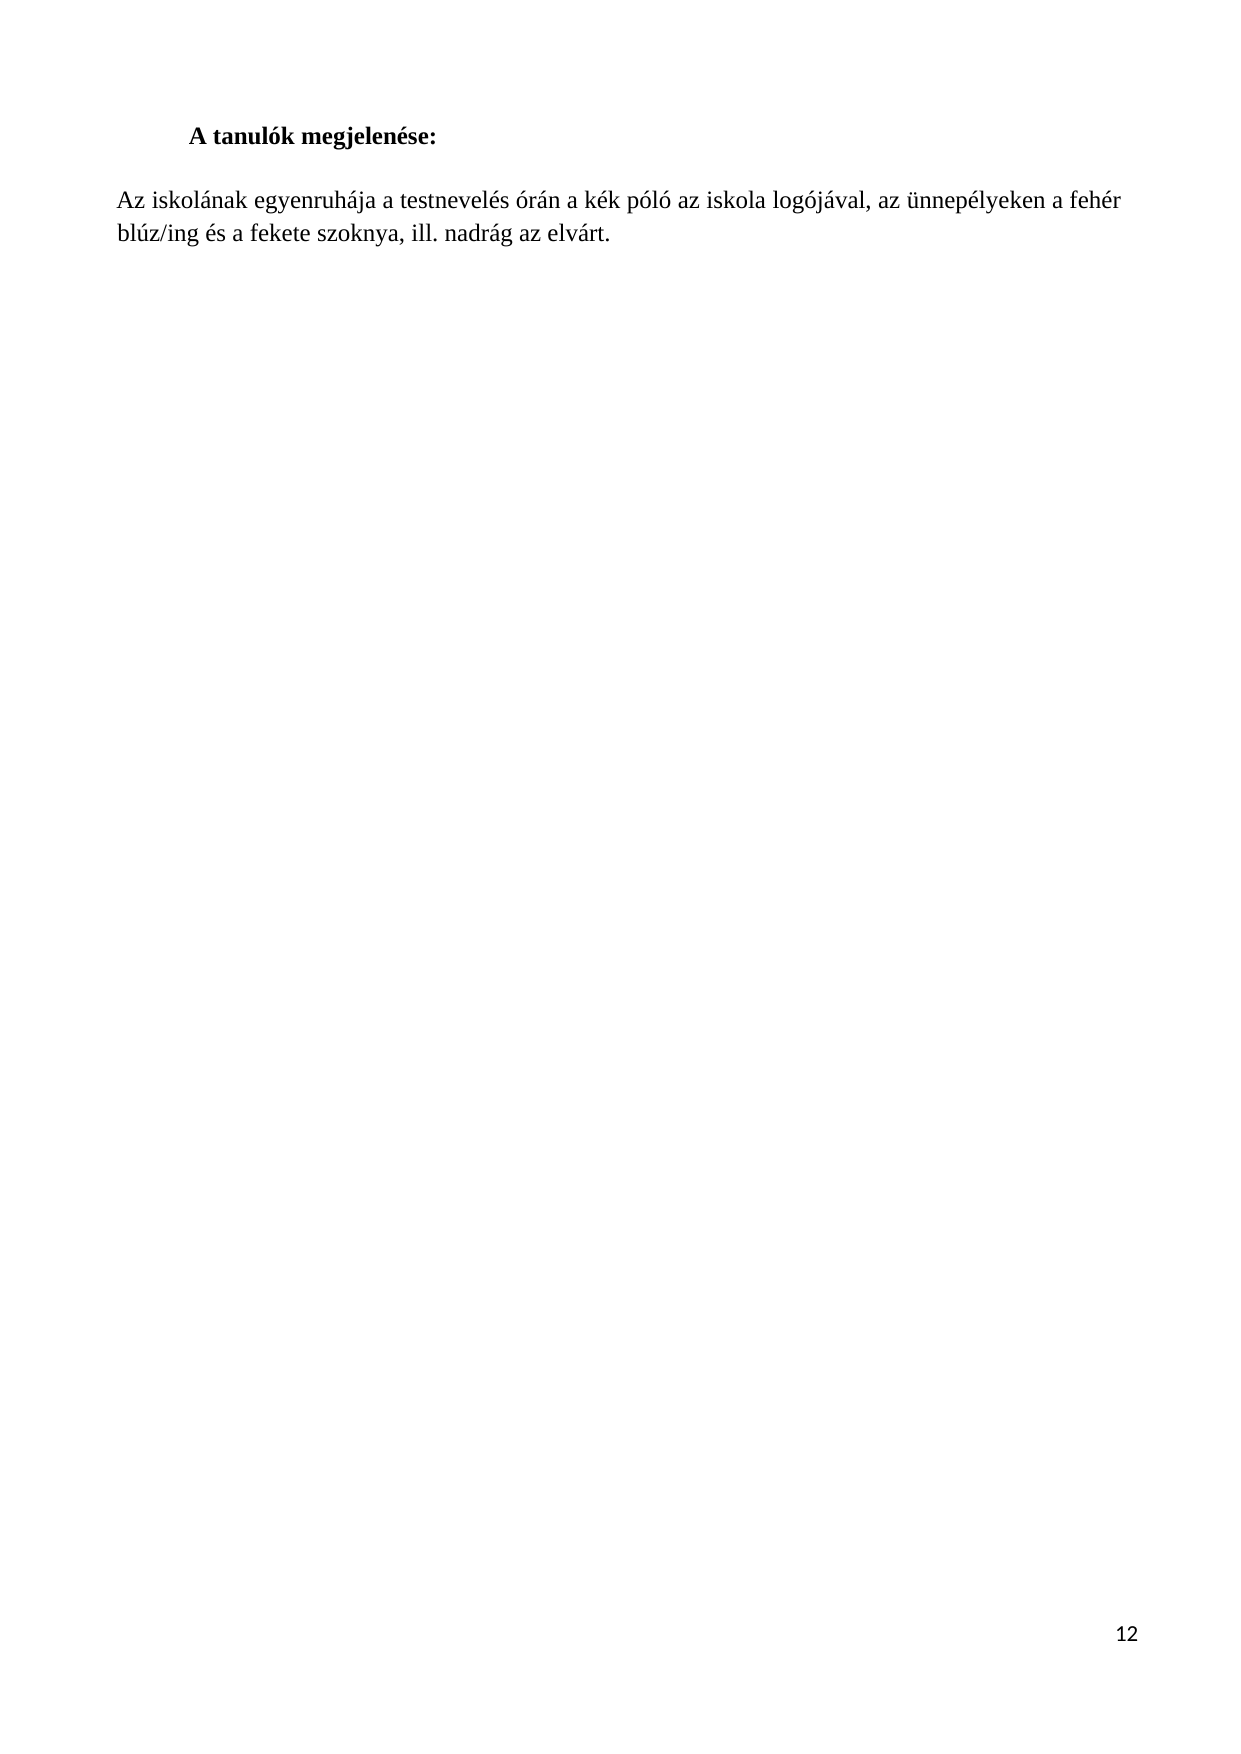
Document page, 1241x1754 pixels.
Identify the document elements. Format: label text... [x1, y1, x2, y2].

text A tanulók megjelenése: [115, 121, 1123, 150]
text Az iskolának egyenruhája a testnevelés órán a kék póló az iskola logójával, az ünnepélyeken a fehér blúz/ing és a fekete szoknya, ill. nadrág az elvárt. [116, 185, 1122, 247]
